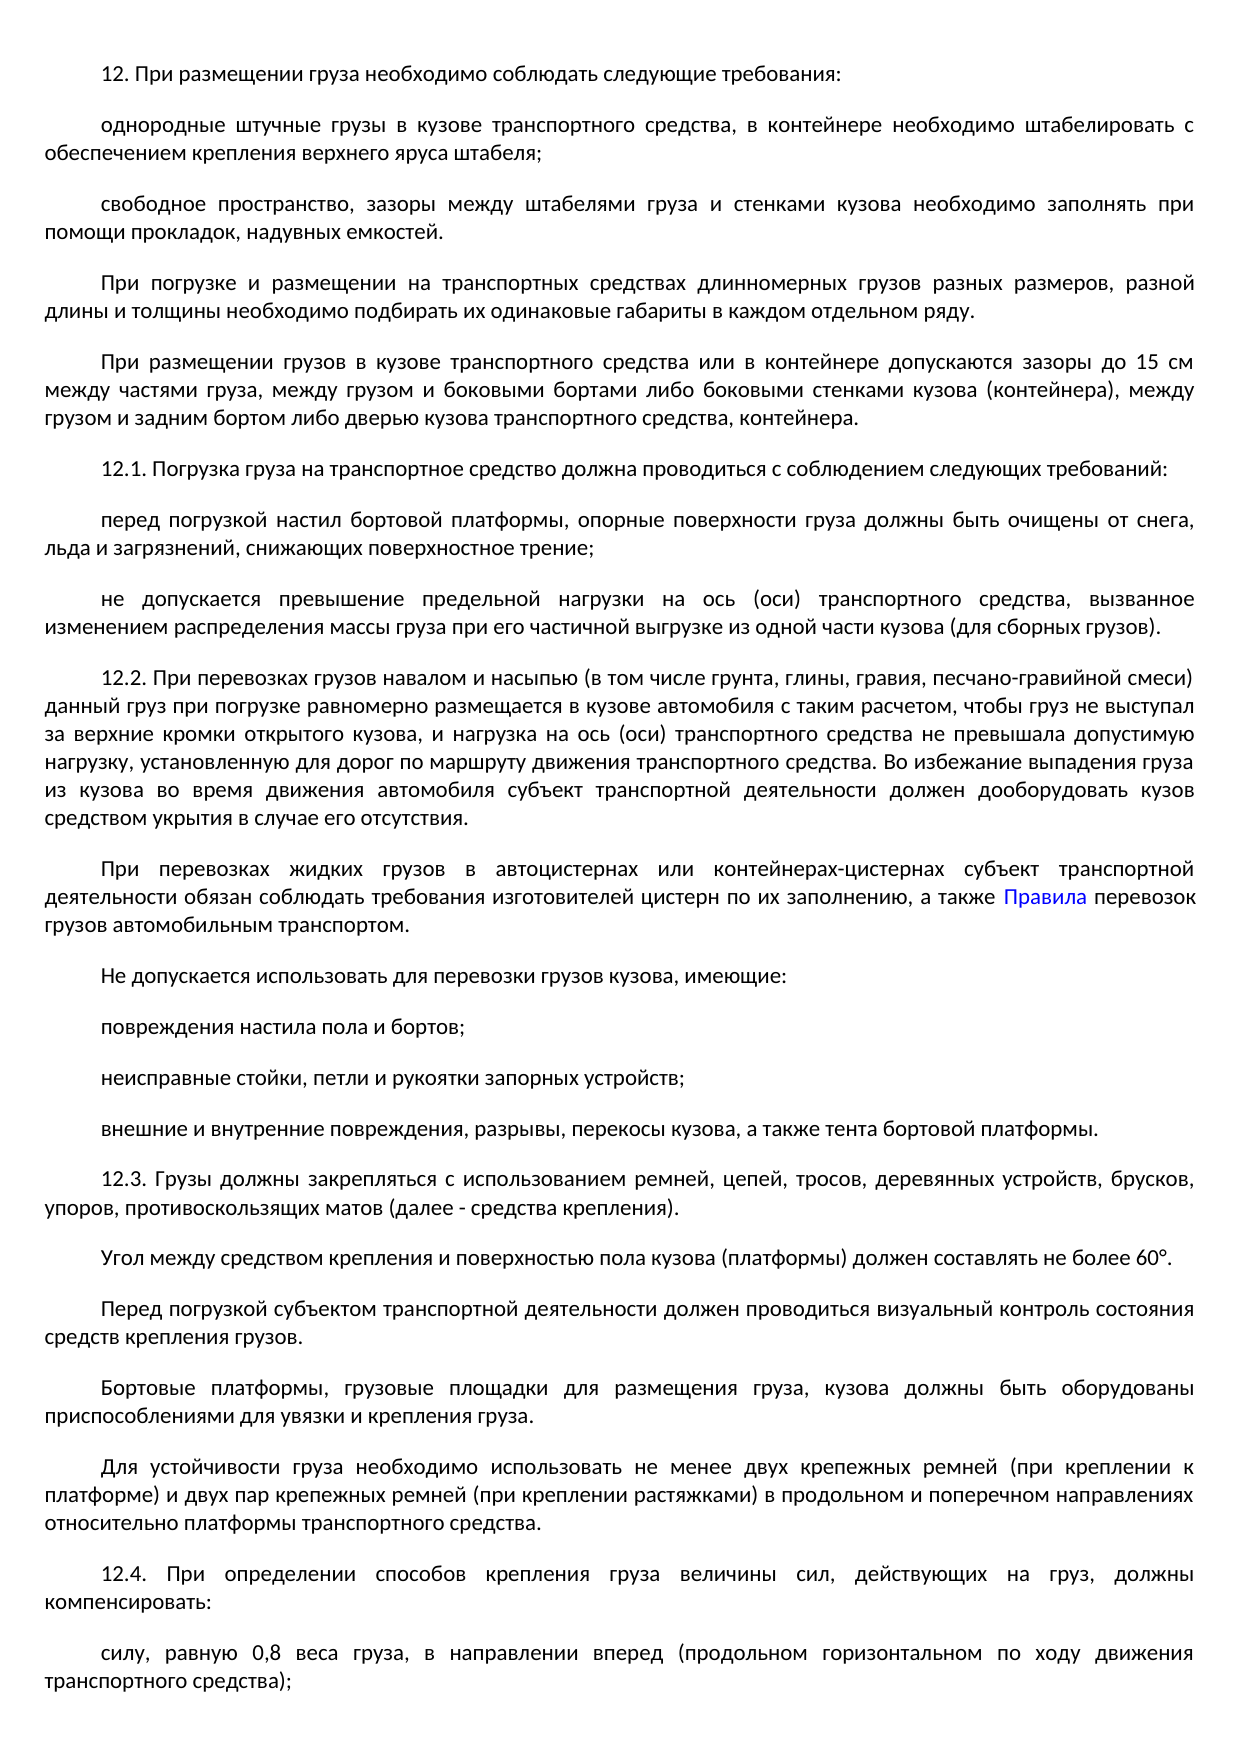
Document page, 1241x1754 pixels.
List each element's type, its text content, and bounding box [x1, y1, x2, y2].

text Перед погрузкой субъектом транспортной деятельности должен проводиться визуальный контроль состояния средств крепления грузов. [44, 1294, 1196, 1351]
text 12.1. Погрузка груза на транспортное средство должна проводиться с соблюдением следующих требований: [44, 454, 1196, 482]
text внешние и внутренние повреждения, разрывы, перекосы кузова, а также тента бортовой платформы. [44, 1114, 1196, 1142]
text перед погрузкой настил бортовой платформы, опорные поверхности груза должны быть очищены от снега, льда и загрязнений, снижающих поверхностное трение; [44, 505, 1196, 561]
text 12.4. При определении способов крепления груза величины сил, действующих на груз, должны компенсировать: [44, 1559, 1196, 1615]
text При перевозках жидких грузов в автоцистернах или контейнерах-цистернах субъект транспортной деятельности обязан соблюдать требования изготовителей цистерн по их заполнению, а также Правила перевозок грузов автомобильным транспортом. [44, 854, 1196, 938]
text 12. При размещении груза необходимо соблюдать следующие требования: [44, 59, 1196, 87]
text 12.2. При перевозках грузов навалом и насыпью (в том числе грунта, глины, гравия, песчано-гравийной смеси) данный груз при погрузке равномерно размещается в кузове автомобиля с таким расчетом, чтобы груз не выступал за верхние кромки открытого кузова, и нагрузка на ось (оси) транспортного средства не превышала допустимую нагрузку, установленную для дорог по маршруту движения транспортного средства. Во избежание выпадения груза из кузова во время движения автомобиля субъект транспортной деятельности должен дооборудовать кузов средством укрытия в случае его отсутствия. [44, 663, 1196, 831]
text неисправные стойки, петли и рукоятки запорных устройств; [44, 1063, 1196, 1091]
text Угол между средством крепления и поверхностью пола кузова (платформы) должен составлять не более 60°. [44, 1243, 1196, 1272]
text 12.3. Грузы должны закрепляться с использованием ремней, цепей, тросов, деревянных устройств, брусков, упоров, противоскользящих матов (далее - средства крепления). [44, 1164, 1196, 1221]
text Бортовые платформы, грузовые площадки для размещения груза, кузова должны быть оборудованы приспособлениями для увязки и крепления груза. [44, 1373, 1196, 1429]
text Для устойчивости груза необходимо использовать не менее двух крепежных ремней (при креплении к платформе) и двух пар крепежных ремней (при креплении растяжками) в продольном и поперечном направлениях относительно платформы транспортного средства. [44, 1452, 1196, 1536]
text Не допускается использовать для перевозки грузов кузова, имеющие: [44, 961, 1196, 989]
text При размещении грузов в кузове транспортного средства или в контейнере допускаются зазоры до 15 см между частями груза, между грузом и боковыми бортами либо боковыми стенками кузова (контейнера), между грузом и задним бортом либо дверью кузова транспортного средства, контейнера. [44, 347, 1196, 431]
text свободное пространство, зазоры между штабелями груза и стенками кузова необходимо заполнять при помощи прокладок, надувных емкостей. [44, 189, 1196, 245]
text повреждения настила пола и бортов; [44, 1012, 1196, 1040]
text однородные штучные грузы в кузове транспортного средства, в контейнере необходимо штабелировать с обеспечением крепления верхнего яруса штабеля; [44, 110, 1196, 166]
text не допускается превышение предельной нагрузки на ось (оси) транспортного средства, вызванное изменением распределения массы груза при его частичной выгрузке из одной части кузова (для сборных грузов). [44, 584, 1196, 640]
text При погрузке и размещении на транспортных средствах длинномерных грузов разных размеров, разной длины и толщины необходимо подбирать их одинаковые габариты в каждом отдельном ряду. [44, 268, 1196, 324]
text силу, равную 0,8 веса груза, в направлении вперед (продольном горизонтальном по ходу движения транспортного средства); [44, 1638, 1196, 1694]
